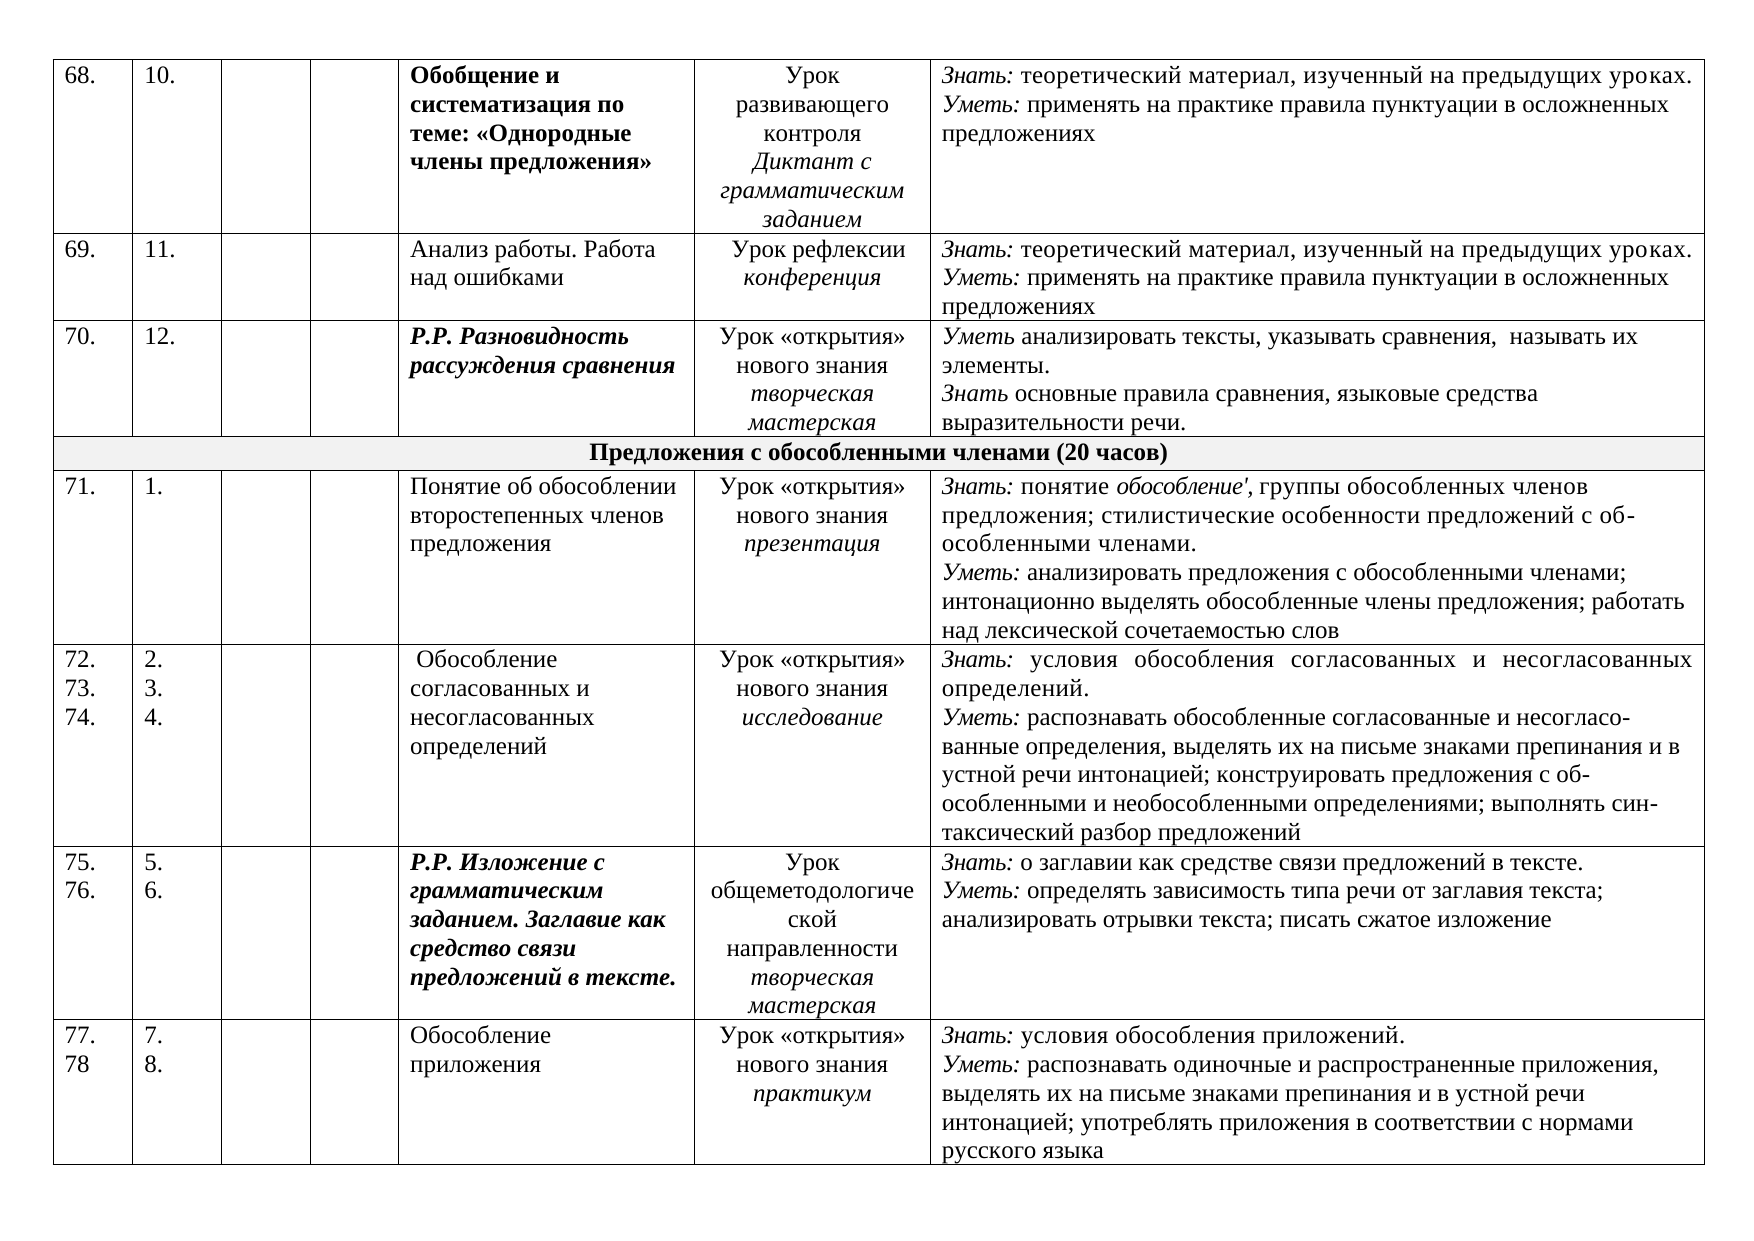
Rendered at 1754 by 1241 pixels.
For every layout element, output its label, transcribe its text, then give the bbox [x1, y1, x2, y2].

table_cell Знать: условия обособления приложений. Уметь: распознавать одиночные и распространенные приложения, выделять их на письме знаками препинания и в устной речи интонацией; употреблять приложения в соответствии с нормами русского языка [931, 1020, 1704, 1164]
table_cell Р.Р. Разновидность рассуждения сравнения [399, 321, 694, 436]
table_cell [311, 321, 398, 436]
table_cell 72. 73. 74. [54, 645, 132, 846]
table_cell Знать: понятие обособление', группы обособленных членов предложения; стилистические особенности предложений с обособленными членами. Уметь: анализировать предложения с обособленными членами; интонационно выделять обособленные члены предложения; работать над лексической сочетаемостью слов [931, 471, 1704, 643]
table_cell 12. [133, 321, 221, 436]
table_cell Обособление приложения [399, 1020, 694, 1164]
table_cell 69. [54, 234, 132, 320]
table_cell Знать: условия обособления согласованных и несогласованных определений. Уметь: распознавать обособленные согласованные и несогласованные определения, выделять их на письме знаками препинания и в устной речи интонацией; конструировать предложения с обособленными и необособленными определениями; выполнять синтаксический разбор предложений [931, 645, 1704, 846]
table_cell [311, 645, 398, 846]
table_cell Урок развивающего контроля Диктант с грамматическим заданием [695, 60, 930, 233]
table_cell [311, 847, 398, 1019]
table_cell Обособление согласованных и несогласованных определений [399, 645, 694, 846]
table_cell Понятие об обособлении второстепенных членов предложения [399, 471, 694, 643]
table_cell Урок «открытия» нового знания презентация [695, 471, 930, 643]
table_cell [222, 645, 310, 846]
table_cell [222, 1020, 310, 1164]
table_cell 5. 6. [133, 847, 221, 1019]
table_cell 70. [54, 321, 132, 436]
table_cell Знать: теоретический материал, изученный на предыдущих уроках. Уметь: применять на практике правила пунктуации в осложненных предложениях [931, 234, 1704, 320]
table_cell [311, 471, 398, 643]
table_cell [222, 847, 310, 1019]
table_cell Урок общеметодологической направленности творческая мастерская [695, 847, 930, 1019]
table_cell [222, 60, 310, 233]
table_cell Анализ работы. Работа над ошибками [399, 234, 694, 320]
table_cell [222, 471, 310, 643]
table_cell 68. [54, 60, 132, 233]
table_cell Урок «открытия» нового знания творческая мастерская [695, 321, 930, 436]
table_cell 10. [133, 60, 221, 233]
table_cell 2. 3. 4. [133, 645, 221, 846]
table_cell Обобщение и систематизация по теме: «Однородные члены предложения» [399, 60, 694, 233]
table_cell [311, 1020, 398, 1164]
table_cell Уметь анализировать тексты, указывать сравнения, называть их элементы. Знать основные правила сравнения, языковые средства выразительности речи. [931, 321, 1704, 436]
table_cell 75. 76. [54, 847, 132, 1019]
table_cell 7. 8. [133, 1020, 221, 1164]
table_cell Р.Р. Изложение с грамматическим заданием. Заглавие как средство связи предложений в тексте. [399, 847, 694, 1019]
table_cell [311, 234, 398, 320]
table_cell [222, 321, 310, 436]
table_cell [222, 234, 310, 320]
table_cell Знать: о заглавии как средстве связи предложений в тексте. Уметь: определять зависимость типа речи от заглавия текста; анализировать отрывки текста; писать сжатое изложение [931, 847, 1704, 1019]
table_cell 1. [133, 471, 221, 643]
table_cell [931, 60, 1704, 233]
table_cell Урок рефлексии конференция [695, 234, 930, 320]
table_cell 71. [54, 471, 132, 643]
table_cell Предложения с обособленными членами (20 часов) [54, 437, 1704, 470]
table_cell [311, 60, 398, 233]
table_cell 77. 78 [54, 1020, 132, 1164]
table_cell Урок «открытия» нового знания исследование [695, 645, 930, 846]
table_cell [695, 1020, 930, 1164]
table_cell 11. [133, 234, 221, 320]
